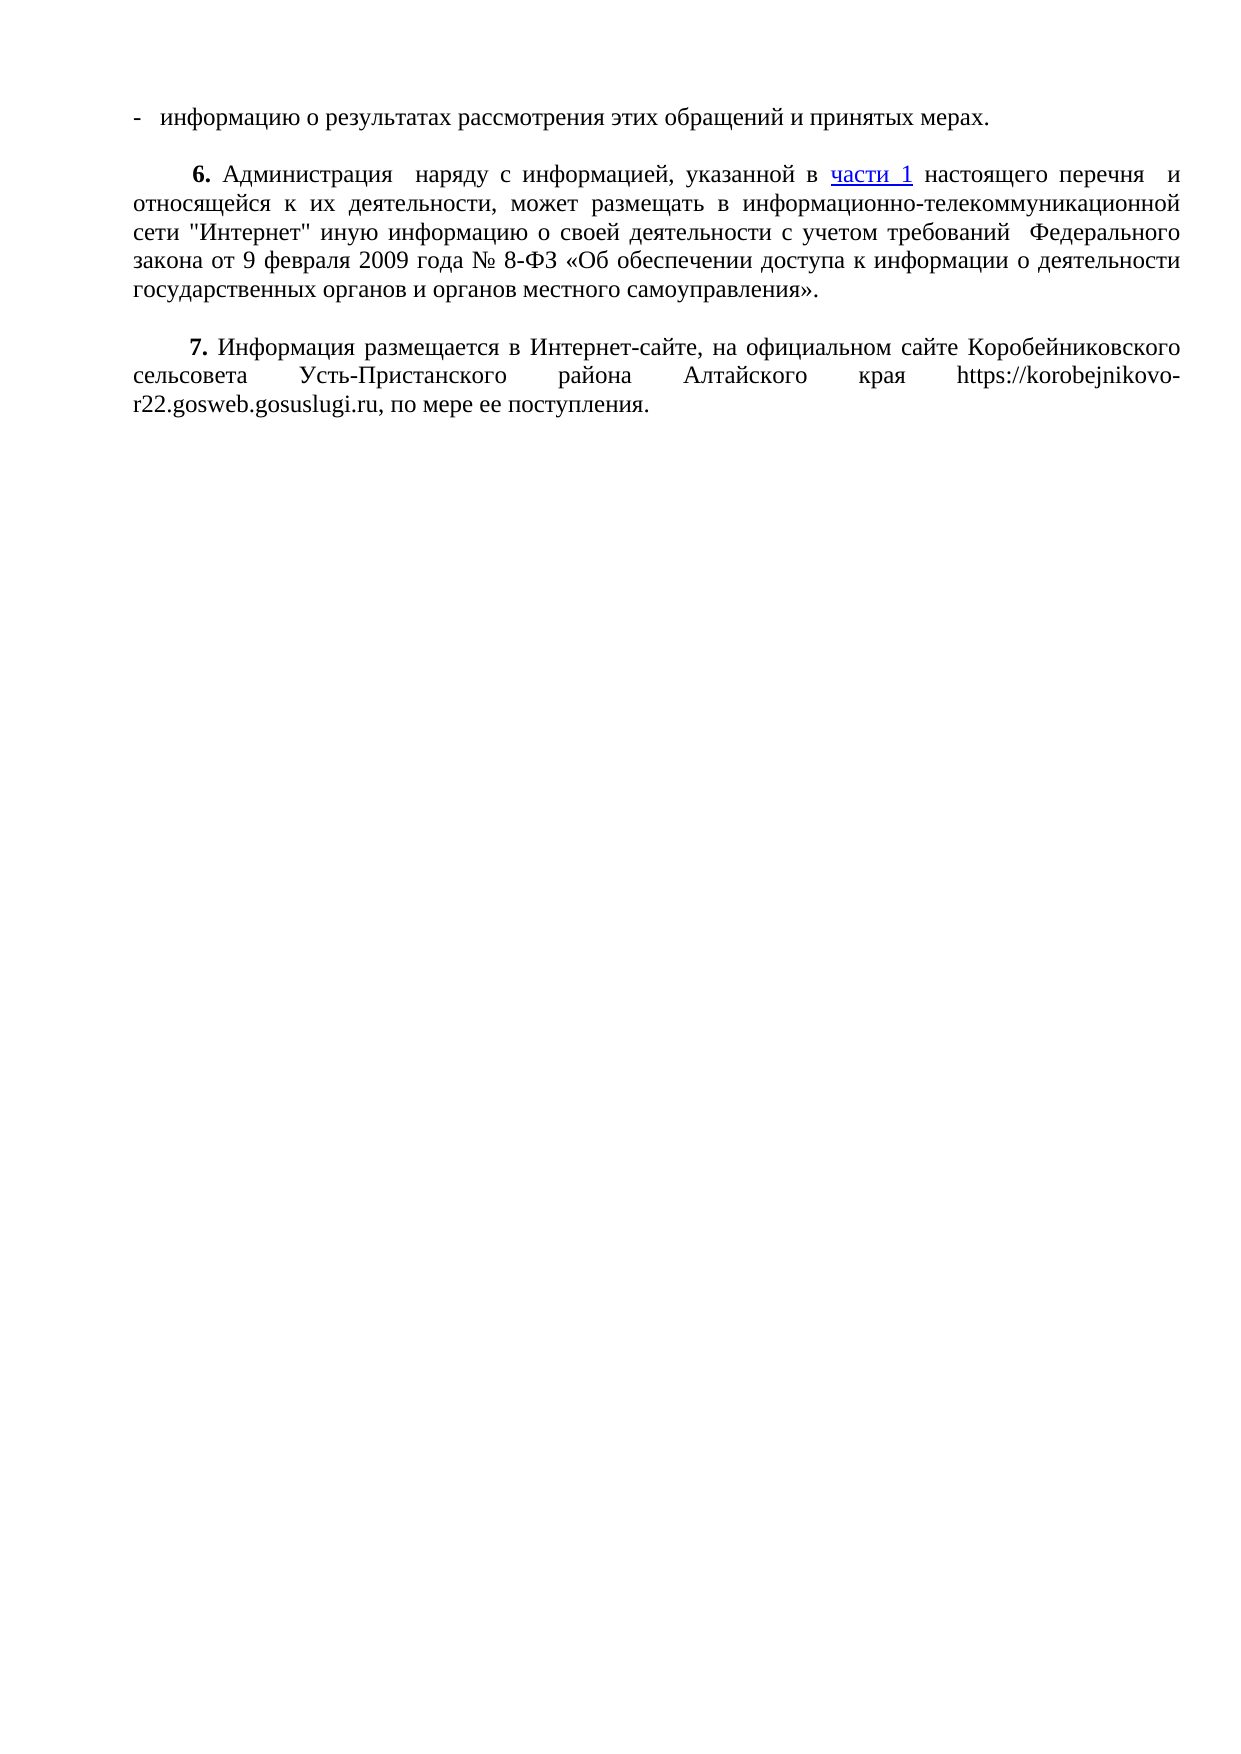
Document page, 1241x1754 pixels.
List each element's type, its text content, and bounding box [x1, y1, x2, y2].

text - информацию о результатах рассмотрения этих обращений и принятых мерах. [133, 102, 1181, 131]
text 7. Информация размещается в Интернет-сайте, на официальном сайте Коробейниковского сельсовета Усть-Пристанского района Алтайского края https://korobejnikovo-r22.gosweb.gosuslugi.ru, по мере ее поступления. [133, 332, 1181, 418]
text 6. Администрация наряду с информацией, указанной в части 1 настоящего перечня и относящейся к их деятельности, может размещать в информационно-телекоммуникационной сети "Интернет" иную информацию о своей деятельности с учетом требований Федерального закона от 9 февраля 2009 года № 8-ФЗ «Об обеспечении доступа к информации о деятельности государственных органов и органов местного самоуправления». [133, 159, 1181, 303]
